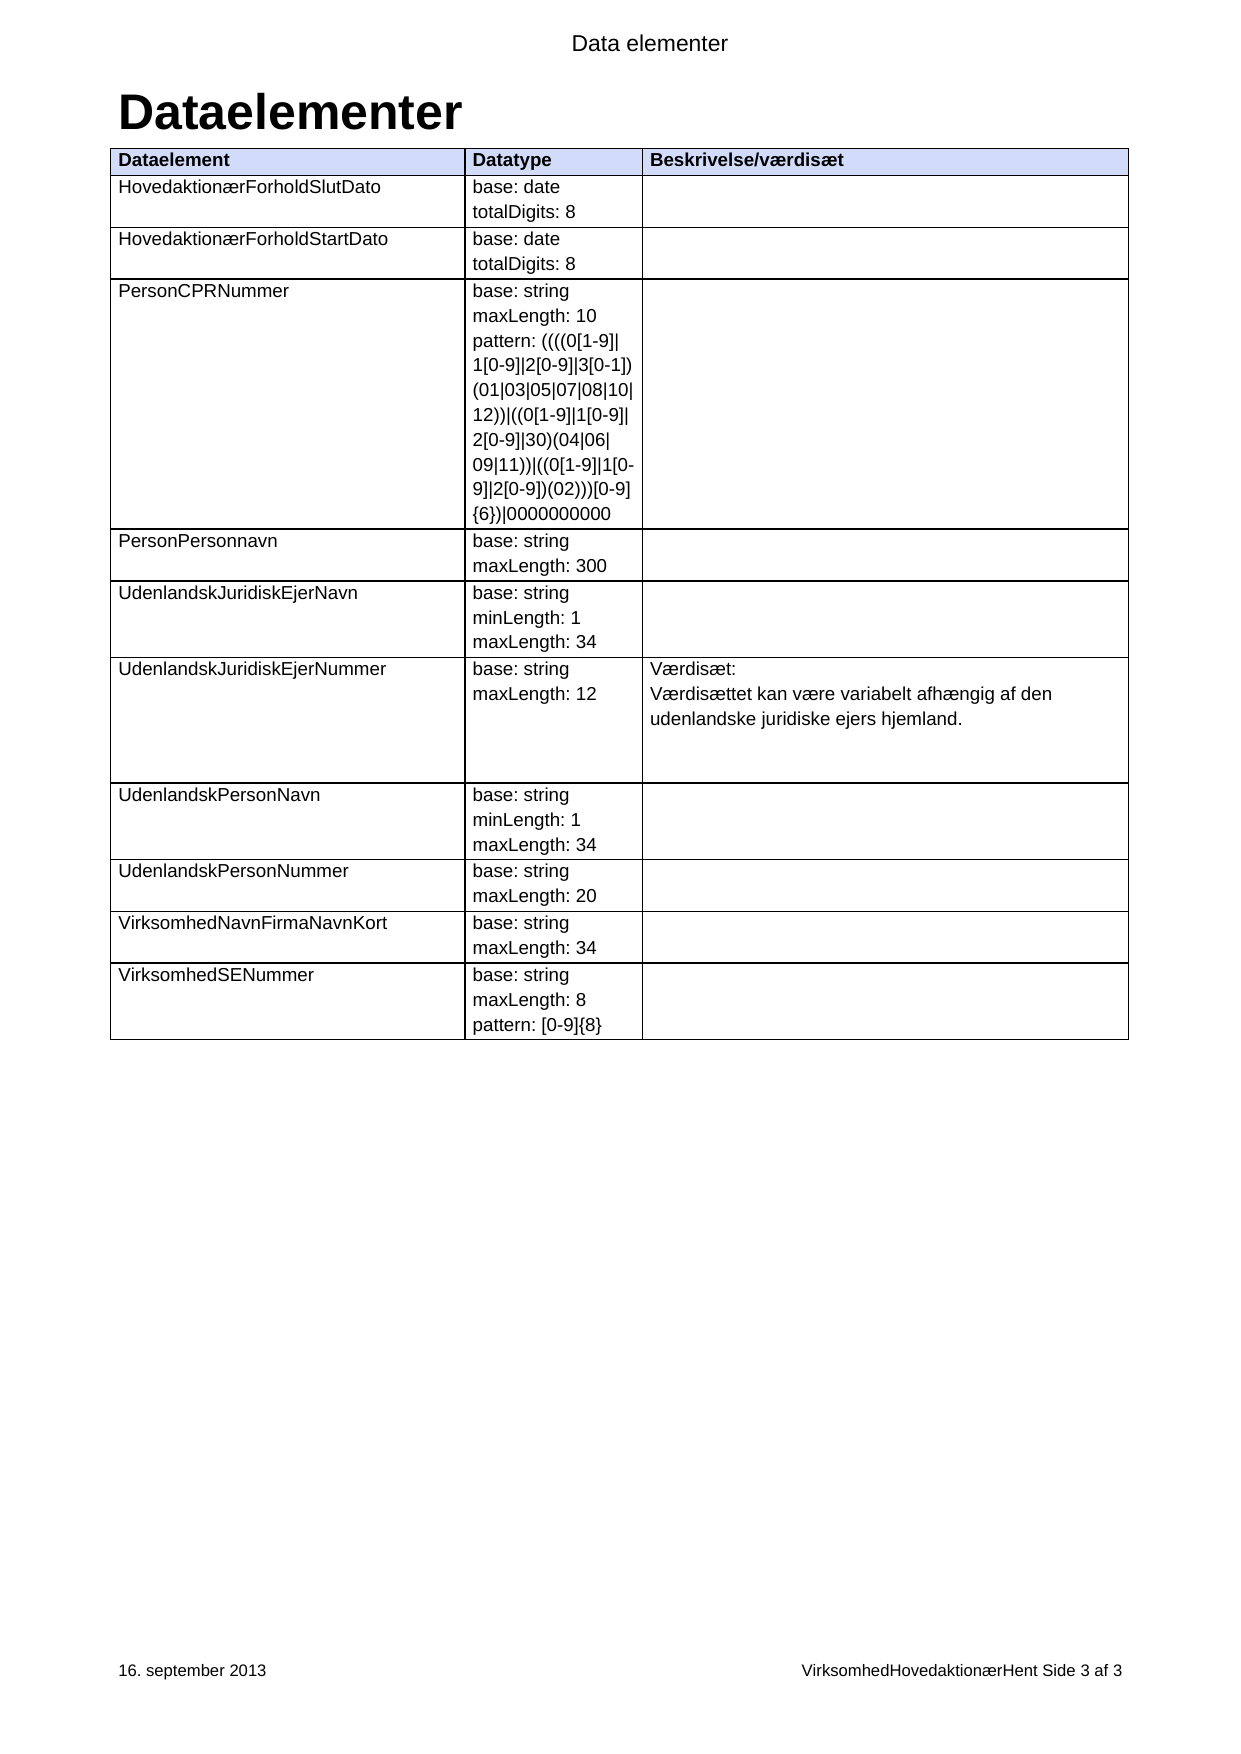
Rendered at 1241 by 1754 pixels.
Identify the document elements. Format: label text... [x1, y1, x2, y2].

table_cell PersonCPRNummer [111, 280, 464, 528]
table_cell UdenlandskJuridiskEjerNummer [111, 658, 464, 782]
table_cell VirksomhedNavnFirmaNavnKort [111, 912, 464, 962]
table_cell [643, 912, 1128, 962]
table_cell UdenlandskPersonNavn [111, 784, 464, 859]
table_cell base: string maxLength: 20 [466, 860, 642, 911]
table_cell base: string minLength: 1 maxLength: 34 [466, 784, 642, 859]
text Dataelementer [118, 82, 1181, 140]
table_cell [643, 860, 1128, 911]
table_cell [643, 582, 1128, 657]
table_cell UdenlandskPersonNummer [111, 860, 464, 911]
table_cell base: string maxLength: 300 [466, 530, 642, 580]
table_cell UdenlandskJuridiskEjerNavn [111, 582, 464, 657]
table_cell [643, 530, 1128, 580]
table_cell [643, 784, 1128, 859]
table_cell PersonPersonnavn [111, 530, 464, 580]
table_cell [643, 228, 1128, 278]
table_cell base: string maxLength: 12 [466, 658, 642, 782]
table_cell base: string minLength: 1 maxLength: 34 [466, 582, 642, 657]
table_header Dataelement [111, 149, 464, 175]
table_cell VirksomhedSENummer [111, 964, 464, 1039]
table_cell Værdisæt: Værdisættet kan være variabelt afhængig af den udenlandske juridiske ejers hjemland. [643, 658, 1128, 782]
table_cell base: date totalDigits: 8 [466, 176, 642, 226]
table_cell base: string maxLength: 34 [466, 912, 642, 962]
table_cell base: string maxLength: 10 pattern: ((((0[1-9]|1[0-9]|2[0-9]|3[0-1])(01|03|05|07|08|10|12))|((0[1-9]|1[0-9]|2[0-9]|30)(04|06|09|11))|((0[1-9]|1[0-9]|2[0-9])(02)))[0-9]{6})|0000000000 [466, 280, 642, 528]
table_cell [643, 964, 1128, 1039]
table_cell HovedaktionærForholdSlutDato [111, 176, 464, 226]
table_header Beskrivelse/værdisæt [643, 149, 1128, 175]
table_cell base: date totalDigits: 8 [466, 228, 642, 278]
table_header Datatype [466, 149, 642, 175]
table_cell HovedaktionærForholdStartDato [111, 228, 464, 278]
table_cell base: string maxLength: 8 pattern: [0-9]{8} [466, 964, 642, 1039]
table_cell [643, 280, 1128, 528]
table_cell [643, 176, 1128, 226]
